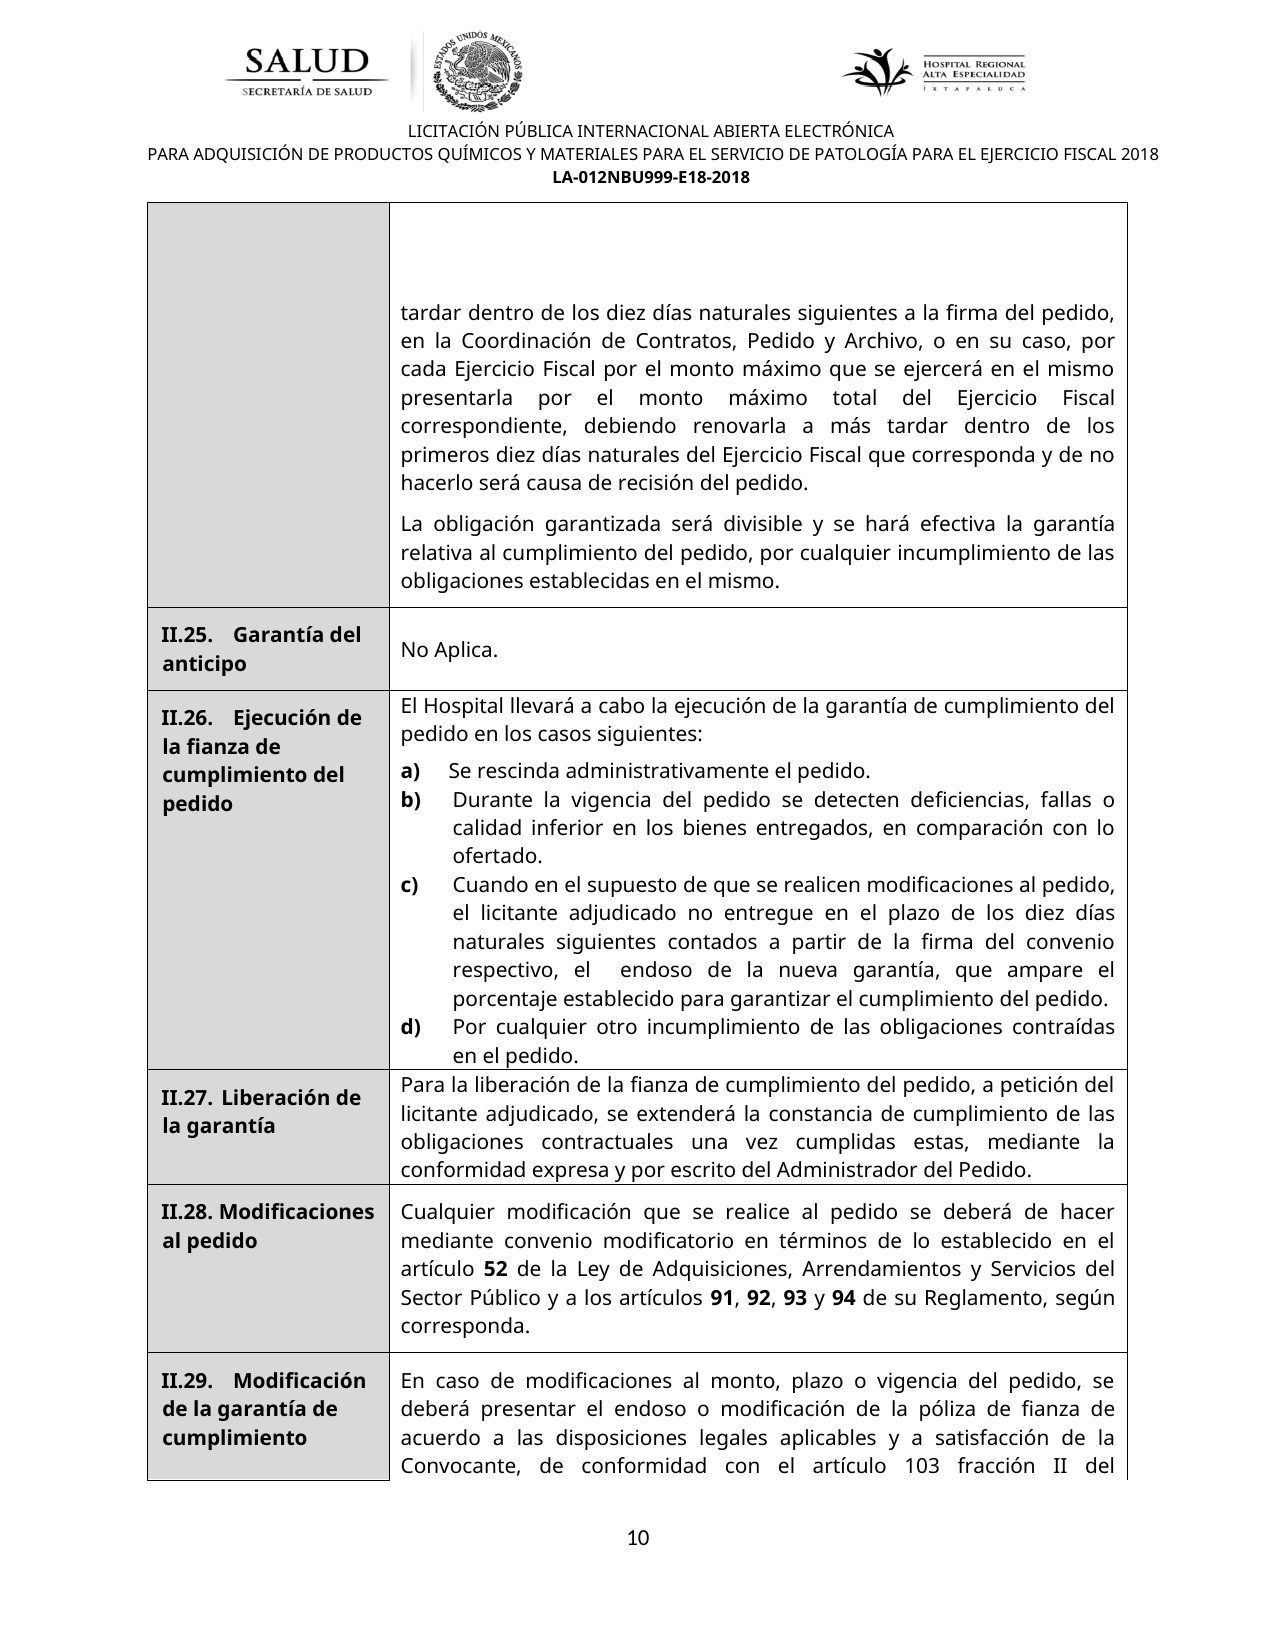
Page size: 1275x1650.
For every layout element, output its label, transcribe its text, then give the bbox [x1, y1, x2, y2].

table_cell No Aplica. [390, 608, 1127, 690]
table_cell El Hospital llevará a cabo la ejecución de la garantía de cumplimiento del pedido en los casos siguientes: Se rescinda administrativamente el pedido. Durante la vigencia del pedido se detecten deficiencias, fallas o calidad inferior en los bienes entregados, en comparación con lo ofertado. Cuando en el supuesto de que se realicen modificaciones al pedido, el licitante adjudicado no entregue en el plazo de los diez días naturales siguientes contados a partir de la firma del convenio respectivo, el endoso de la nueva garantía, que ampare el porcentaje establecido para garantizar el cumplimiento del pedido. Por cualquier otro incumplimiento de las obligaciones contraídas en el pedido. [390, 691, 1127, 1069]
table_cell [390, 203, 1127, 607]
table_cell Liberación de la garantía [148, 1070, 389, 1184]
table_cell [148, 203, 389, 607]
table_cell Modificaciones al pedido [148, 1185, 389, 1352]
table_cell Garantía del anticipo [148, 608, 389, 690]
table_cell Para la liberación de la fianza de cumplimiento del pedido, a petición del licitante adjudicado, se extenderá la constancia de cumplimiento de las obligaciones contractuales una vez cumplidas estas, mediante la conformidad expresa y por escrito del Administrador del Pedido. [390, 1070, 1127, 1184]
table_cell Ejecución de la fianza de cumplimiento del pedido [148, 691, 389, 1069]
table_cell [390, 1353, 1127, 1479]
table_cell Cualquier modificación que se realice al pedido se deberá de hacer mediante convenio modificatorio en términos de lo establecido en el artículo 52 de la Ley de Adquisiciones, Arrendamientos y Servicios del Sector Público y a los artículos 91, 92, 93 y 94 de su Reglamento, según corresponda. [390, 1185, 1127, 1352]
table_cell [148, 1353, 389, 1479]
